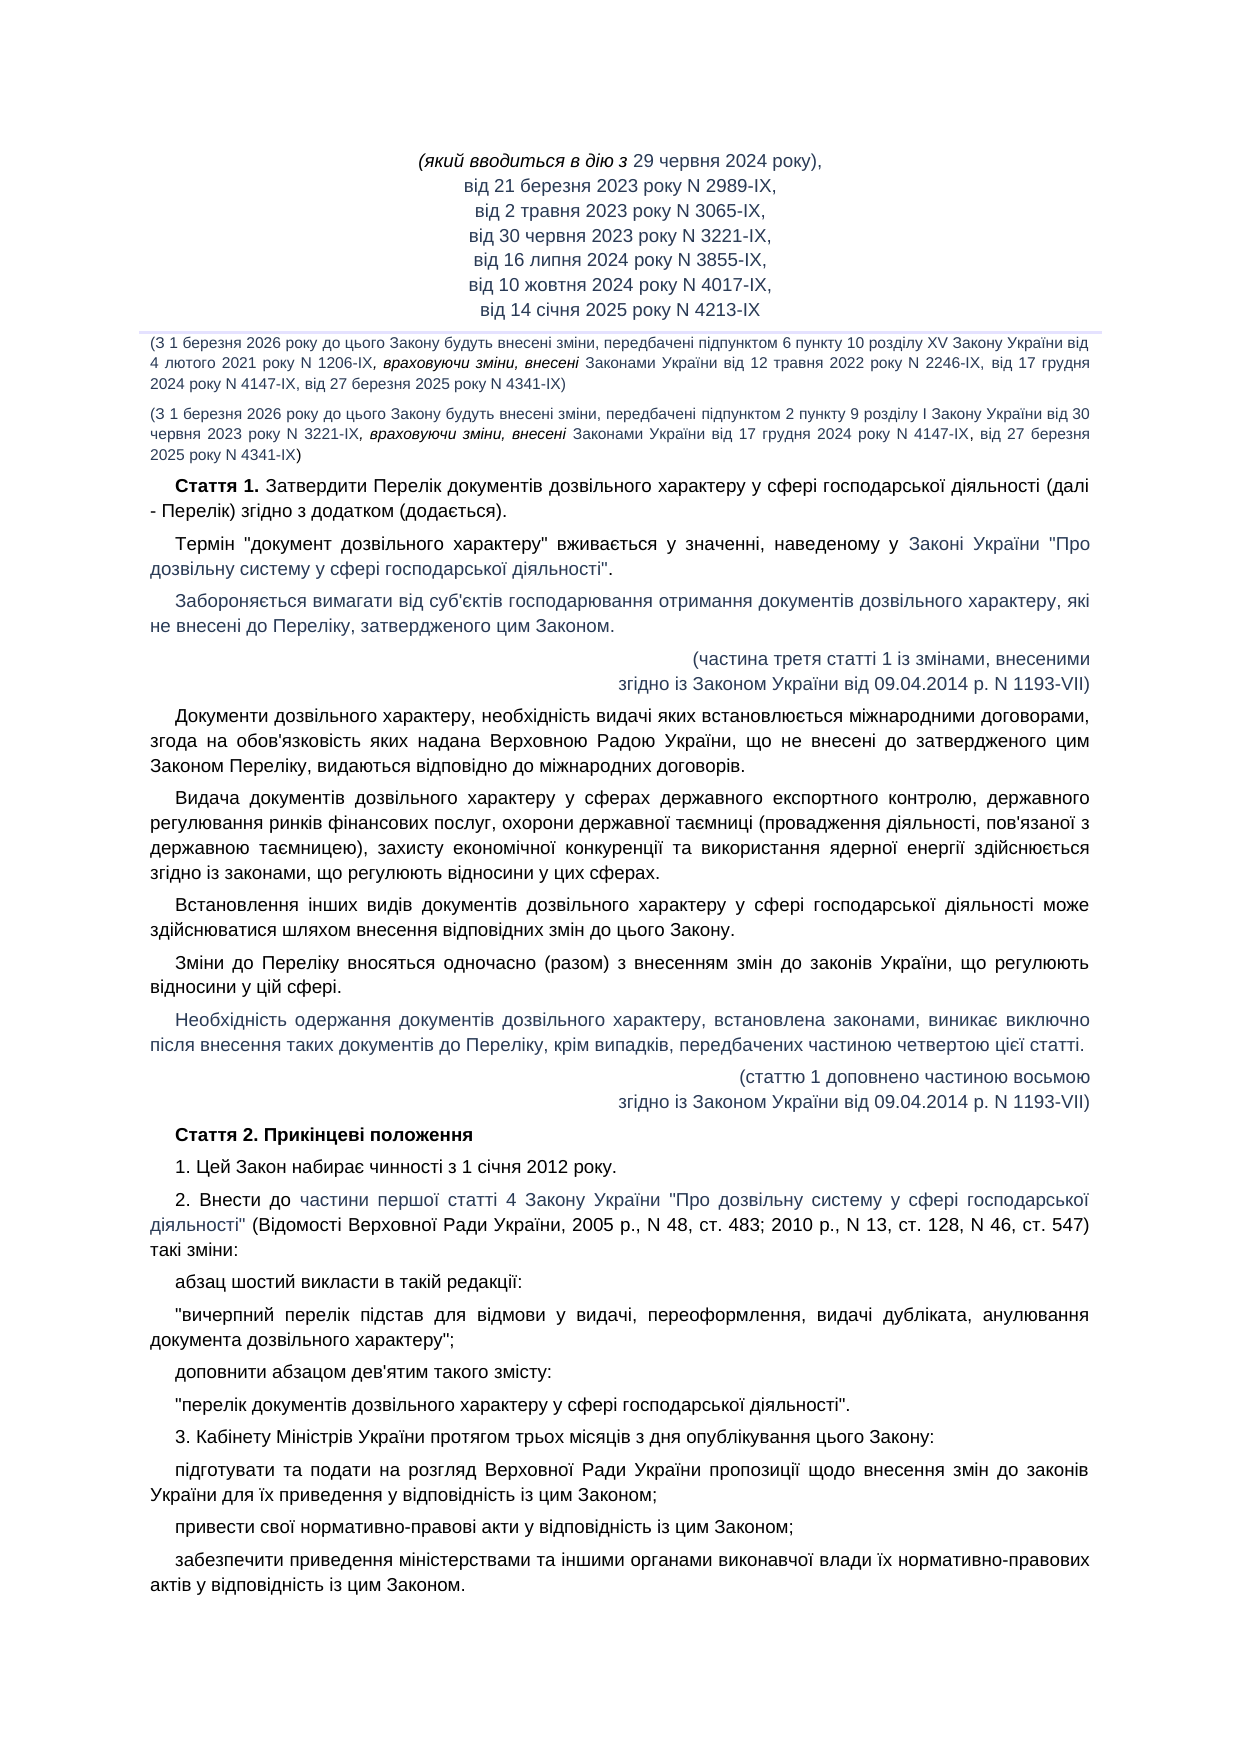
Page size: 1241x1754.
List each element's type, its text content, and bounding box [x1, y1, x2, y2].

text Встановлення інших видів документів дозвільного характеру у сфері господарської діяльності може здійснюватися шляхом внесення відповідних змін до цього Закону. [150, 894, 1090, 940]
text "вичерпний перелік підстав для відмови у видачі, переоформлення, видачі дубліката, анулювання документа дозвільного характеру"; [150, 1304, 1090, 1350]
text 1. Цей Закон набирає чинності з 1 січня 2012 року. [150, 1156, 1090, 1178]
text "перелік документів дозвільного характеру у сфері господарської діяльності". [150, 1394, 1090, 1415]
text Забороняється вимагати від суб'єктів господарювання отримання документів дозвільного характеру, які не внесені до Переліку, затвердженого цим Законом. [150, 590, 1090, 636]
text привести свої нормативно-правові акти у відповідність із цим Законом; [150, 1516, 1090, 1538]
text 3. Кабінету Міністрів України протягом трьох місяців з дня опублікування цього Закону: [150, 1426, 1090, 1448]
text підготувати та подати на розгляд Верховної Ради України пропозиції щодо внесення змін до законів України для їх приведення у відповідність із цим Законом; [150, 1459, 1090, 1505]
text Термін "документ дозвільного характеру" вживається у значенні, наведеному у Законі України "Про дозвільну систему у сфері господарської діяльності". [150, 533, 1090, 579]
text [150, 150, 1090, 320]
text (частина третя статті 1 із змінами, внесеними згідно із Законом України від 09.04.2014 р. N 1193-VII) [150, 647, 1090, 694]
text Зміни до Переліку вносяться одночасно (разом) з внесенням змін до законів України, що регулюють відносини у цій сфері. [150, 951, 1090, 998]
text 2. Внести до частини першої статті 4 Закону України "Про дозвільну систему у сфері господарської діяльності" (Відомості Верховної Ради України, 2005 р., N 48, ст. 483; 2010 р., N 13, ст. 128, N 46, ст. 547) такі зміни: [150, 1189, 1090, 1260]
text Видача документів дозвільного характеру у сферах державного експортного контролю, державного регулювання ринків фінансових послуг, охорони державної таємниці (провадження діяльності, пов'язаної з державною таємницею), захисту економічної конкуренції та використання ядерної енергії здійснюється згідно із законами, що регулюють відносини у цих сферах. [150, 787, 1090, 883]
text абзац шостий викласти в такій редакції: [150, 1271, 1090, 1293]
text Документи дозвільного характеру, необхідність видачі яких встановлюється міжнародними договорами, згода на обов'язковість яких надана Верховною Радою України, що не внесені до затвердженого цим Законом Переліку, видаються відповідно до міжнародних договорів. [150, 705, 1090, 776]
text Стаття 1. Затвердити Перелік документів дозвільного характеру у сфері господарської діяльності (далі - Перелік) згідно з додатком (додається). [150, 475, 1090, 522]
text доповнити абзацом дев'ятим такого змісту: [150, 1361, 1090, 1383]
table_header (З 1 березня 2026 року до цього Закону будуть внесені зміни, передбачені підпунктом 6 пункту 10 розділу XV Закону України від 4 лютого 2021 року N 1206-IX, враховуючи зміни, внесені Законами України від 12 травня 2022 року N 2246-IX, від 17 грудня 2024 року N 4147-IX, від 27 березня 2025 року N 4341-IX) [139, 334, 1102, 404]
text Необхідність одержання документів дозвільного характеру, встановлена законами, виникає виключно після внесення таких документів до Переліку, крім випадків, передбачених частиною четвертою цієї статті. [150, 1009, 1090, 1055]
text забезпечити приведення міністерствами та іншими органами виконавчої влади їх нормативно-правових актів у відповідність із цим Законом. [150, 1549, 1090, 1595]
text Стаття 2. Прикінцеві положення [150, 1124, 1090, 1145]
text (статтю 1 доповнено частиною восьмою згідно із Законом України від 09.04.2014 р. N 1193-VII) [150, 1066, 1090, 1113]
table_cell (З 1 березня 2026 року до цього Закону будуть внесені зміни, передбачені підпунктом 2 пункту 9 розділу І Закону України від 30 червня 2023 року N 3221-IX, враховуючи зміни, внесені Законами України від 17 грудня 2024 року N 4147-IX, від 27 березня 2025 року N 4341-IX) [139, 404, 1102, 475]
